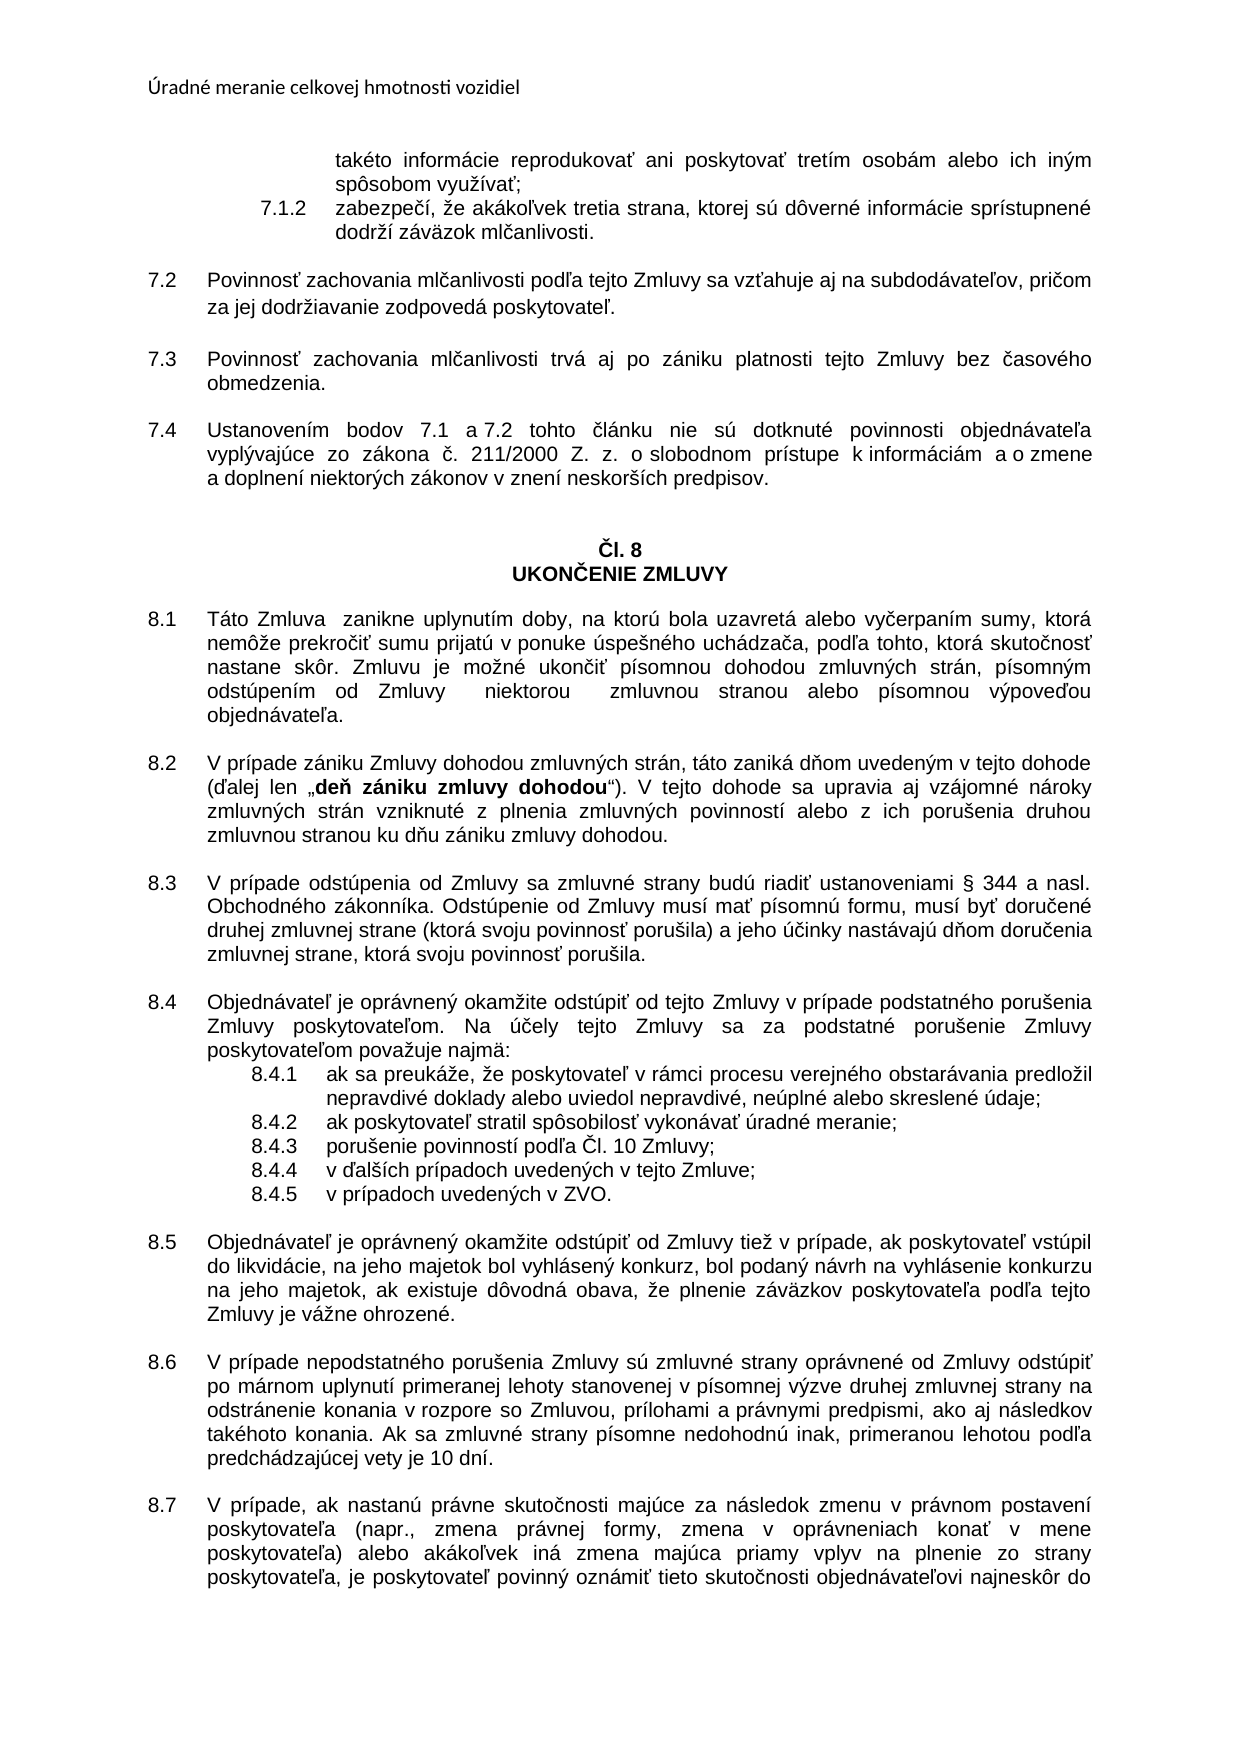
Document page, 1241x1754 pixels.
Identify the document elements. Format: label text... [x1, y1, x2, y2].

list V prípade odstúpenia od Zmluvy sa zmluvné strany budú riadiť ustanoveniami § 344 a nasl. Obchodného zákonníka. Odstúpenie od Zmluvy musí mať písomnú formu, musí byť doručené druhej zmluvnej strane (ktorá svoju povinnosť porušila) a jeho účinky nastávajú dňom doručenia zmluvnej strane, ktorá svoju povinnosť porušila. [148, 870, 1092, 966]
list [148, 1493, 1092, 1589]
text UKONČENIE ZMLUVY [148, 562, 1092, 586]
list ak sa preukáže, že poskytovateľ v rámci procesu verejného obstarávania predložil nepravdivé doklady alebo uviedol nepravdivé, neúplné alebo skreslené údaje; [251, 1062, 1092, 1110]
list Ustanovením bodov 7.1 a 7.2 tohto článku nie sú dotknuté povinnosti objednávateľa vyplývajúce zo zákona č. 211/2000 Z. z. o slobodnom prístupe k informáciám a o zmene a doplnení niektorých zákonov v znení neskorších predpisov. [148, 418, 1092, 490]
list v ďalších prípadoch uvedených v tejto Zmluve; [251, 1158, 1092, 1182]
list V prípade zániku Zmluvy dohodou zmluvných strán, táto zaniká dňom uvedeným v tejto dohode (ďalej len „deň zániku zmluvy dohodou“). V tejto dohode sa upravia aj vzájomné nároky zmluvných strán vzniknuté z plnenia zmluvných povinností alebo z ich porušenia druhou zmluvnou stranou ku dňu zániku zmluvy dohodou. [148, 751, 1092, 846]
list Povinnosť zachovania mlčanlivosti podľa tejto Zmluvy sa vzťahuje aj na subdodávateľov, pričom za jej dodržiavanie zodpovedá poskytovateľ. [148, 267, 1092, 319]
list porušenie povinností podľa Čl. 10 Zmluvy; [251, 1134, 1092, 1158]
list Objednávateľ je oprávnený okamžite odstúpiť od tejto Zmluvy v prípade podstatného porušenia Zmluvy poskytovateľom. Na účely tejto Zmluvy sa za podstatné porušenie Zmluvy poskytovateľom považuje najmä: [148, 990, 1092, 1062]
list ak poskytovateľ stratil spôsobilosť vykonávať úradné meranie; [251, 1110, 1092, 1134]
list zabezpečí, že akákoľvek tretia strana, ktorej sú dôverné informácie sprístupnené dodrží záväzok mlčanlivosti. [260, 196, 1092, 243]
list V prípade nepodstatného porušenia Zmluvy sú zmluvné strany oprávnené od Zmluvy odstúpiť po márnom uplynutí primeranej lehoty stanovenej v písomnej výzve druhej zmluvnej strany na odstránenie konania v rozpore so Zmluvou, prílohami a právnymi predpismi, ako aj následkov takéhoto konania. Ak sa zmluvné strany písomne nedohodnú inak, primeranou lehotou podľa predchádzajúcej vety je 10 dní. [148, 1349, 1092, 1469]
text Čl. 8 [148, 538, 1092, 562]
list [260, 148, 1092, 196]
list Povinnosť zachovania mlčanlivosti trvá aj po zániku platnosti tejto Zmluvy bez časového obmedzenia. [148, 346, 1092, 394]
list Táto Zmluva zanikne uplynutím doby, na ktorú bola uzavretá alebo vyčerpaním sumy, ktorá nemôže prekročiť sumu prijatú v ponuke úspešného uchádzača, podľa tohto, ktorá skutočnosť nastane skôr. Zmluvu je možné ukončiť písomnou dohodou zmluvných strán, písomným odstúpením od Zmluvy niektorou zmluvnou stranou alebo písomnou výpoveďou objednávateľa. [148, 607, 1092, 727]
list v prípadoch uvedených v ZVO. [251, 1182, 1092, 1206]
list Objednávateľ je oprávnený okamžite odstúpiť od Zmluvy tiež v prípade, ak poskytovateľ vstúpil do likvidácie, na jeho majetok bol vyhlásený konkurz, bol podaný návrh na vyhlásenie konkurzu na jeho majetok, ak existuje dôvodná obava, že plnenie záväzkov poskytovateľa podľa tejto Zmluvy je vážne ohrozené. [148, 1230, 1092, 1326]
